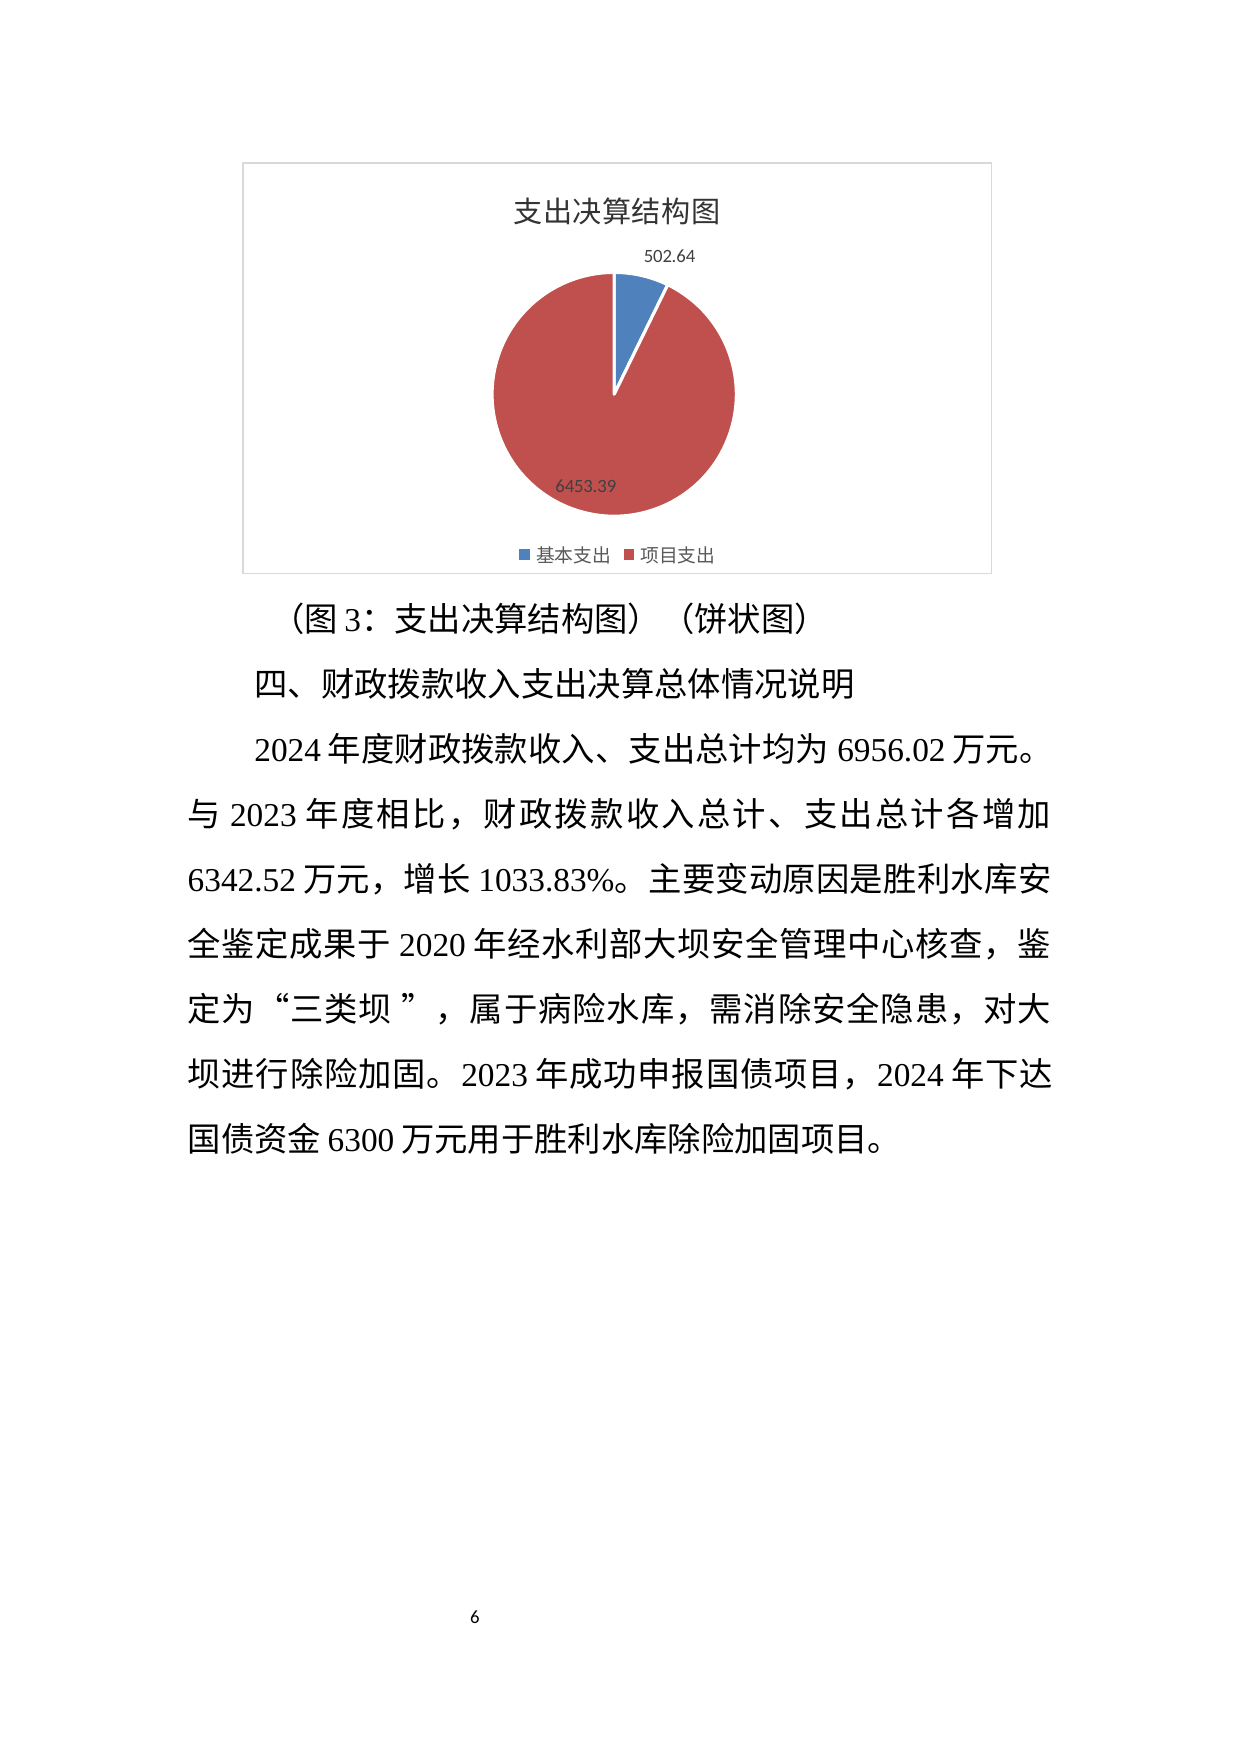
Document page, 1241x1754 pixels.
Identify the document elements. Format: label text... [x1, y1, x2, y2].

text 2024年度财政拨款收入、支出总计均为6956.02万元。与2023年度相比，财政拨款收入总计、支出总计各增加6342.52万元，增长1033.83%。主要变动原因是胜利水库安全鉴定成果于2020年经水利部大坝安全管理中心核查，鉴定为“三类坝 ”，属于病险水库，需消除安全隐患，对大坝进行除险加固。2023年成功申报国债项目，2024年下达国债资金6300万元用于胜利水库除险加固项目。 [187, 714, 1053, 1169]
text 四、财政拨款收入支出决算总体情况说明 [187, 649, 1053, 714]
text （图3：支出决算结构图）（饼状图） [187, 584, 1053, 649]
